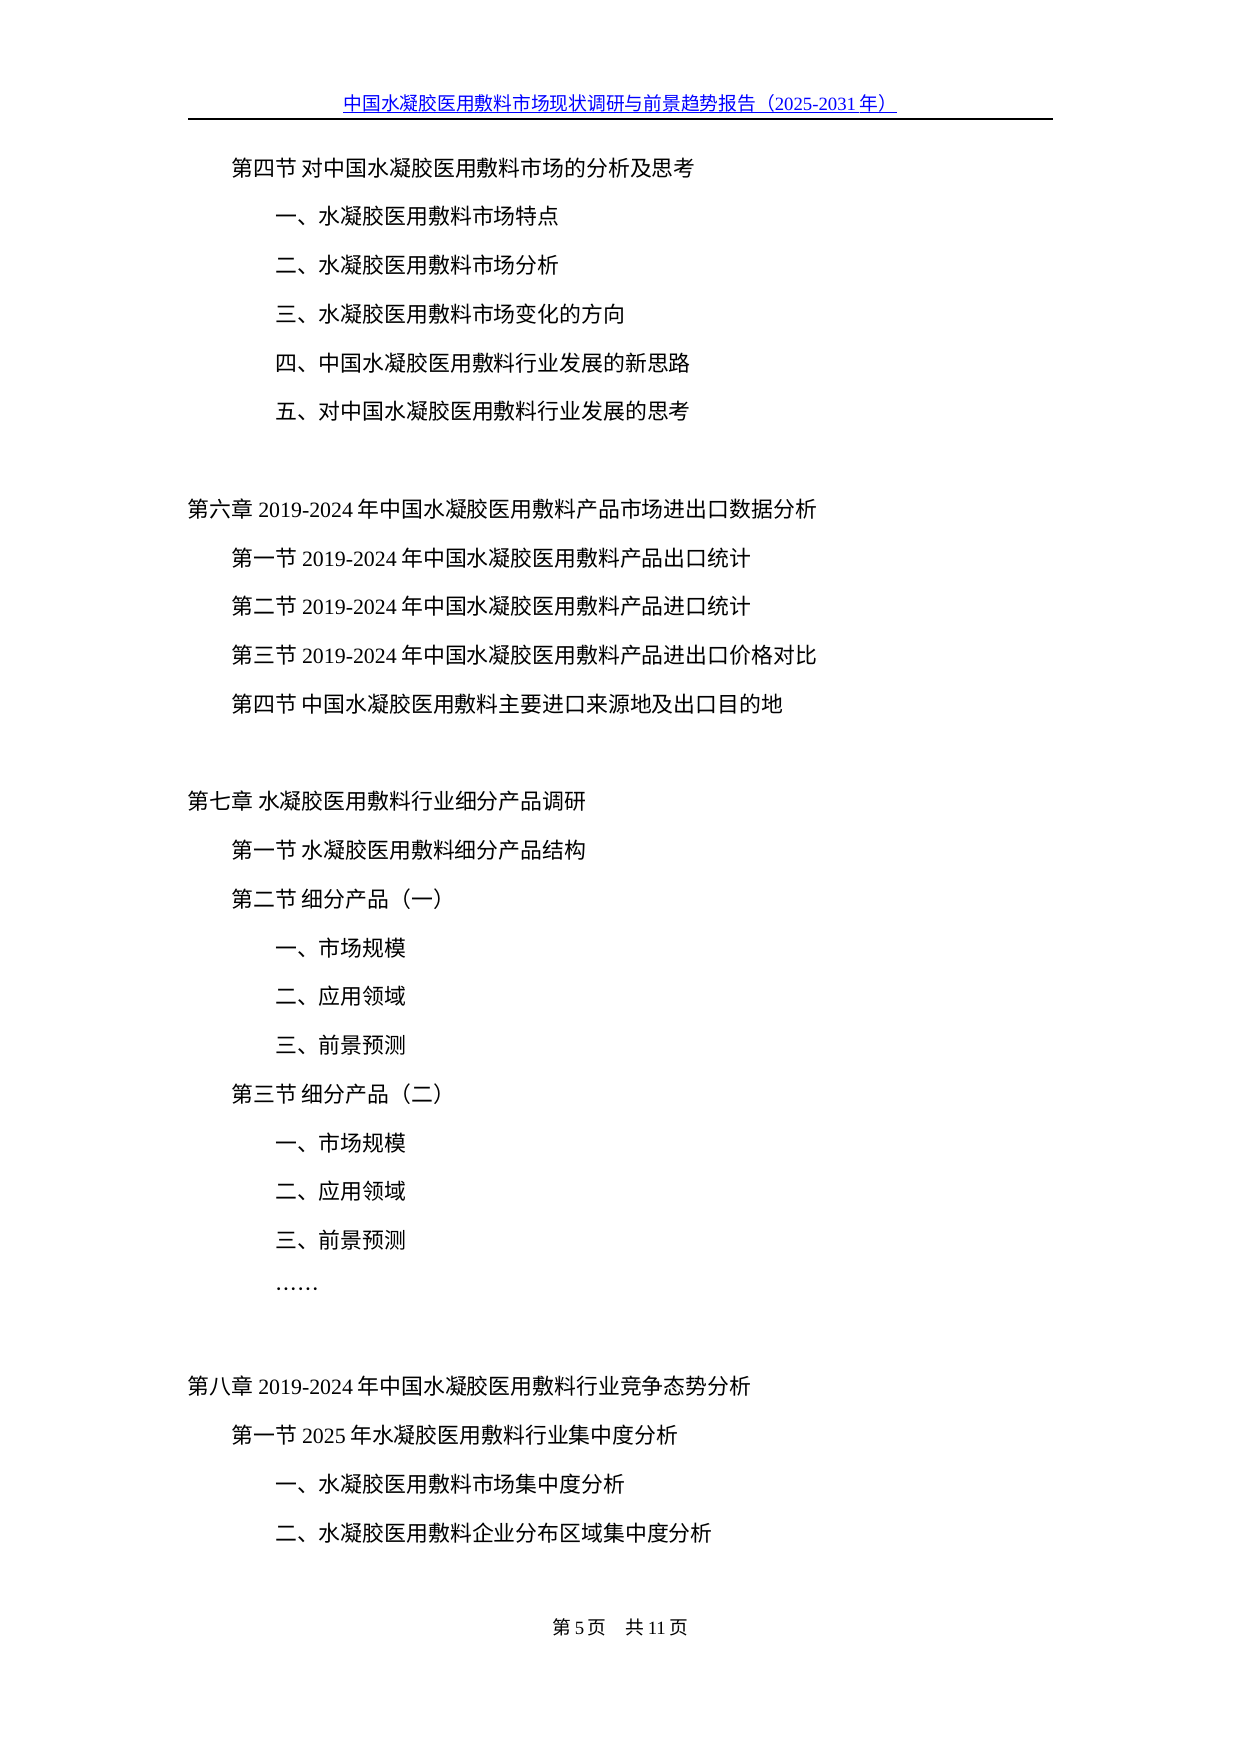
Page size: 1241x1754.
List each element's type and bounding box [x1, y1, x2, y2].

text [187, 150, 1053, 1548]
